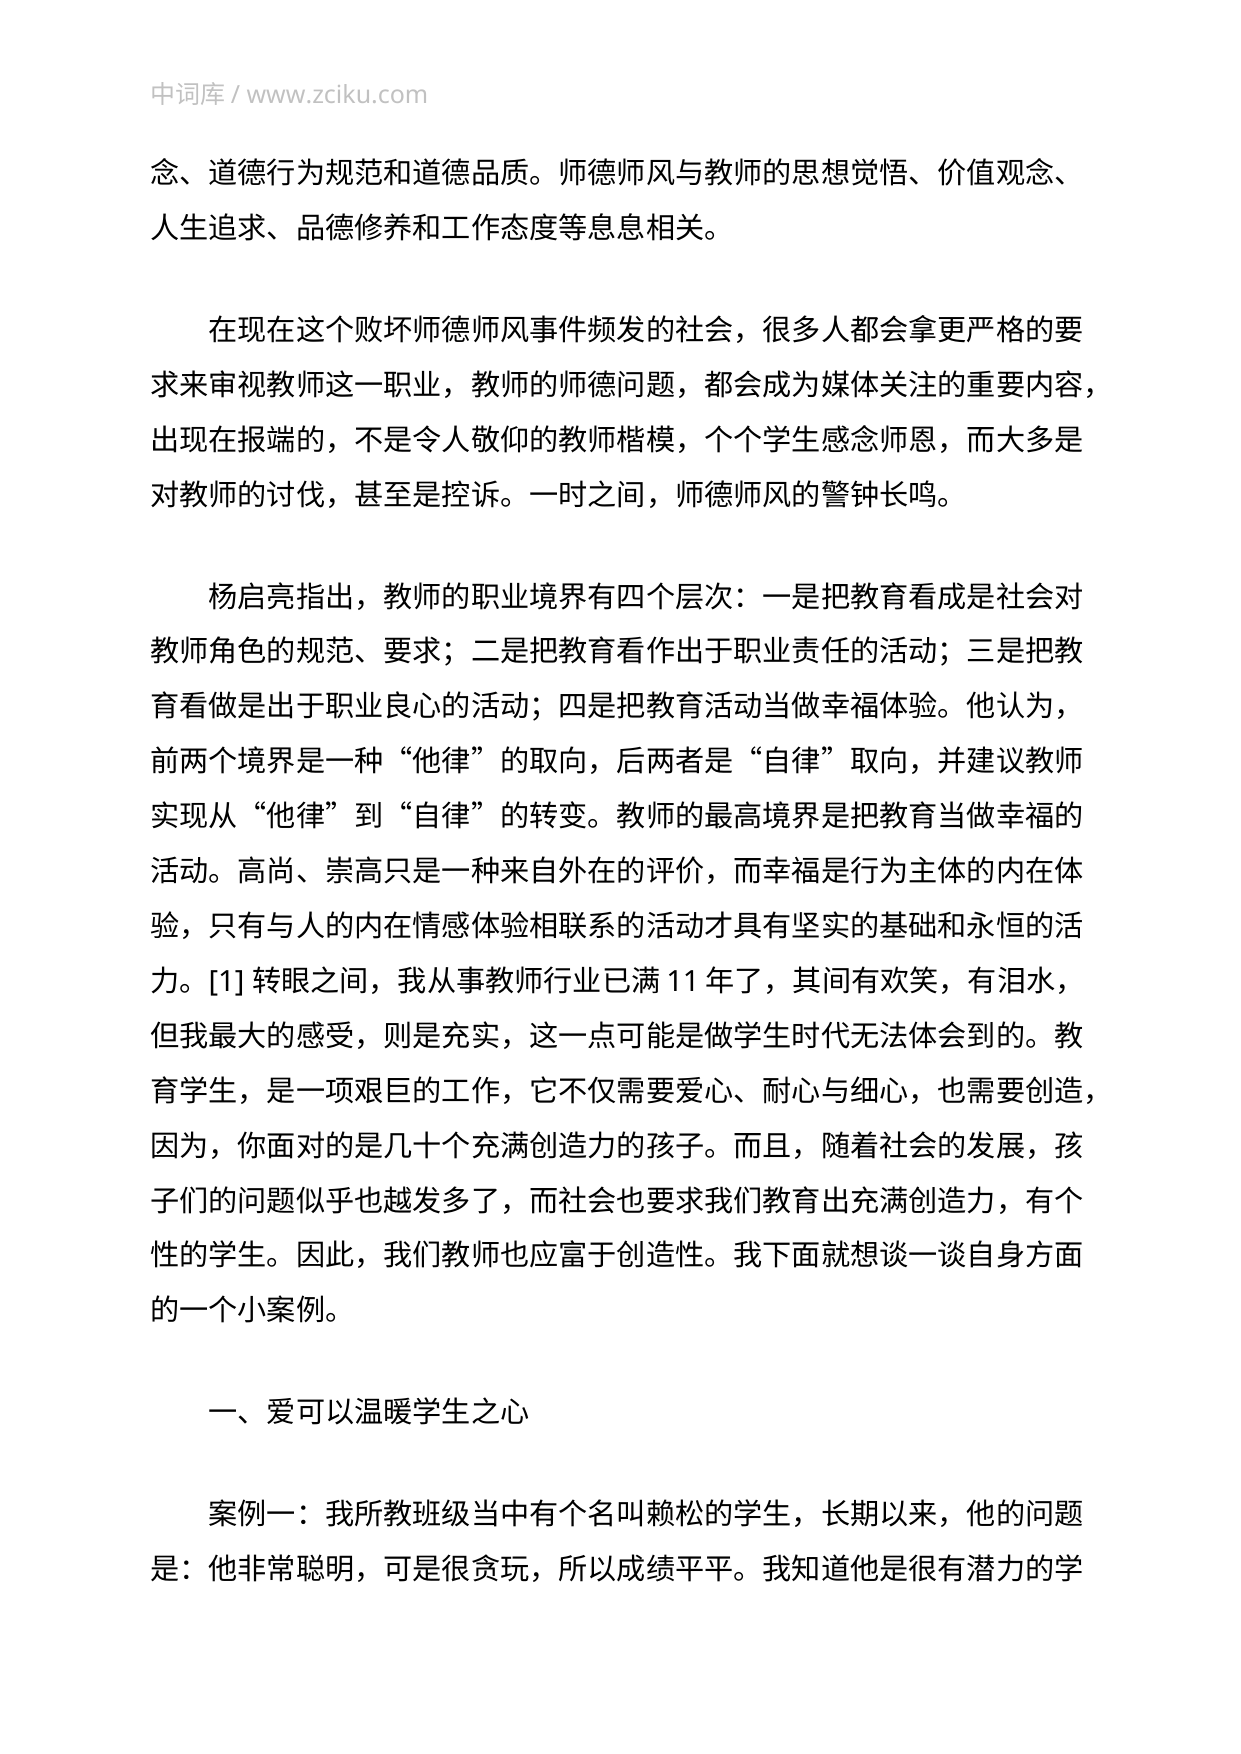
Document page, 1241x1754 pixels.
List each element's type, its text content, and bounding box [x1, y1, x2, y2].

text 一、爱可以温暖学生之心 [150, 1389, 1090, 1431]
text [150, 1490, 1090, 1588]
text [150, 150, 1090, 247]
text 杨启亮指出，教师的职业境界有四个层次：一是把教育看成是社会对教师角色的规范、要求；二是把教育看作出于职业责任的活动；三是把教育看做是出于职业良心的活动；四是把教育活动当做幸福体验。他认为，前两个境界是一种“他律”的取向，后两者是“自律”取向，并建议教师实现从“他律”到“自律”的转变。教师的最高境界是把教育当做幸福的活动。高尚、崇高只是一种来自外在的评价，而幸福是行为主体的内在体验，只有与人的内在情感体验相联系的活动才具有坚实的基础和永恒的活力。[1] 转眼之间，我从事教师行业已满11年了，其间有欢笑，有泪水，但我最大的感受，则是充实，这一点可能是做学生时代无法体会到的。教育学生，是一项艰巨的工作，它不仅需要爱心、耐心与细心，也需要创造，因为，你面对的是几十个充满创造力的孩子。而且，随着社会的发展，孩子们的问题似乎也越发多了，而社会也要求我们教育出充满创造力，有个性的学生。因此，我们教师也应富于创造性。我下面就想谈一谈自身方面的一个小案例。 [150, 573, 1090, 1329]
text 在现在这个败坏师德师风事件频发的社会，很多人都会拿更严格的要求来审视教师这一职业，教师的师德问题，都会成为媒体关注的重要内容，出现在报端的，不是令人敬仰的教师楷模，个个学生感念师恩，而大多是对教师的讨伐，甚至是控诉。一时之间，师德师风的警钟长鸣。 [150, 307, 1090, 514]
